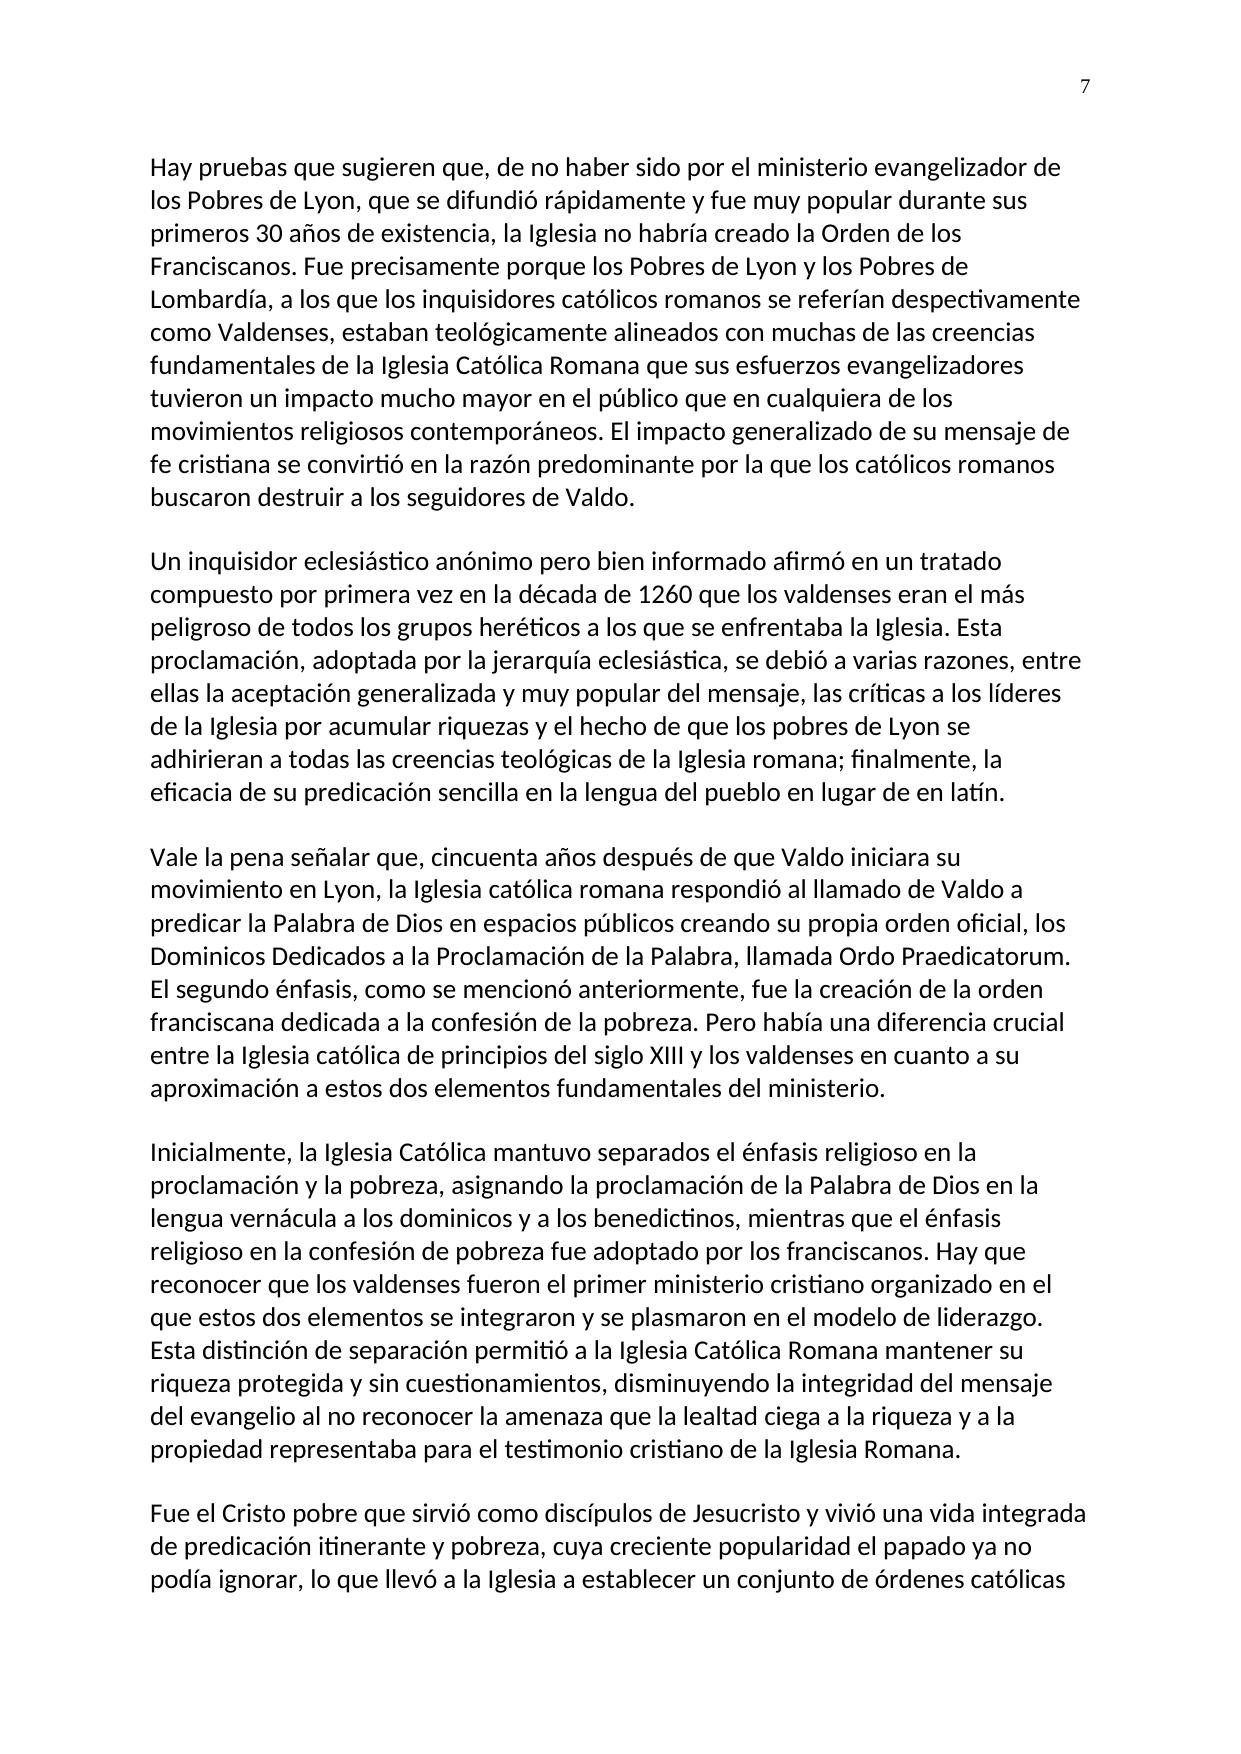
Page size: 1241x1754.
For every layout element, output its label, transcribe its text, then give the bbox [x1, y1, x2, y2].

text Inicialmente, la Iglesia Católica mantuvo separados el énfasis religioso en la proclamación y la pobreza, asignando la proclamación de la Palabra de Dios en la lengua vernácula a los dominicos y a los benedictinos, mientras que el énfasis religioso en la confesión de pobreza fue adoptado por los franciscanos. Hay que reconocer que los valdenses fueron el primer ministerio cristiano organizado en el que estos dos elementos se integraron y se plasmaron en el modelo de liderazgo. Esta distinción de separación permitió a la Iglesia Católica Romana mantener su riqueza protegida y sin cuestionamientos, disminuyendo la integridad del mensaje del evangelio al no reconocer la amenaza que la lealtad ciega a la riqueza y a la propiedad representaba para el testimonio cristiano de la Iglesia Romana. [150, 1135, 1090, 1465]
text Un inquisidor eclesiástico anónimo pero bien informado afirmó en un tratado compuesto por primera vez en la década de 1260 que los valdenses eran el más peligroso de todos los grupos heréticos a los que se enfrentaba la Iglesia. Esta proclamación, adoptada por la jerarquía eclesiástica, se debió a varias razones, entre ellas la aceptación generalizada y muy popular del mensaje, las críticas a los líderes de la Iglesia por acumular riquezas y el hecho de que los pobres de Lyon se adhirieran a todas las creencias teológicas de la Iglesia romana; finalmente, la eficacia de su predicación sencilla en la lengua del pueblo en lugar de en latín. [150, 544, 1090, 808]
text Hay pruebas que sugieren que, de no haber sido por el ministerio evangelizador de los Pobres de Lyon, que se difundió rápidamente y fue muy popular durante sus primeros 30 años de existencia, la Iglesia no habría creado la Orden de los Franciscanos. Fue precisamente porque los Pobres de Lyon y los Pobres de Lombardía, a los que los inquisidores católicos romanos se referían despectivamente como Valdenses, estaban teológicamente alineados con muchas de las creencias fundamentales de la Iglesia Católica Romana que sus esfuerzos evangelizadores tuvieron un impacto mucho mayor en el público que en cualquiera de los movimientos religiosos contemporáneos. El impacto generalizado de su mensaje de fe cristiana se convirtió en la razón predominante por la que los católicos romanos buscaron destruir a los seguidores de Valdo. [150, 150, 1090, 513]
text Vale la pena señalar que, cincuenta años después de que Valdo iniciara su movimiento en Lyon, la Iglesia católica romana respondió al llamado de Valdo a predicar la Palabra de Dios en espacios públicos creando su propia orden oficial, los Dominicos Dedicados a la Proclamación de la Palabra, llamada Ordo Praedicatorum. El segundo énfasis, como se mencionó anteriormente, fue la creación de la orden franciscana dedicada a la confesión de la pobreza. Pero había una diferencia crucial entre la Iglesia católica de principios del siglo XIII y los valdenses en cuanto a su aproximación a estos dos elementos fundamentales del ministerio. [150, 840, 1090, 1104]
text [150, 1496, 1090, 1595]
